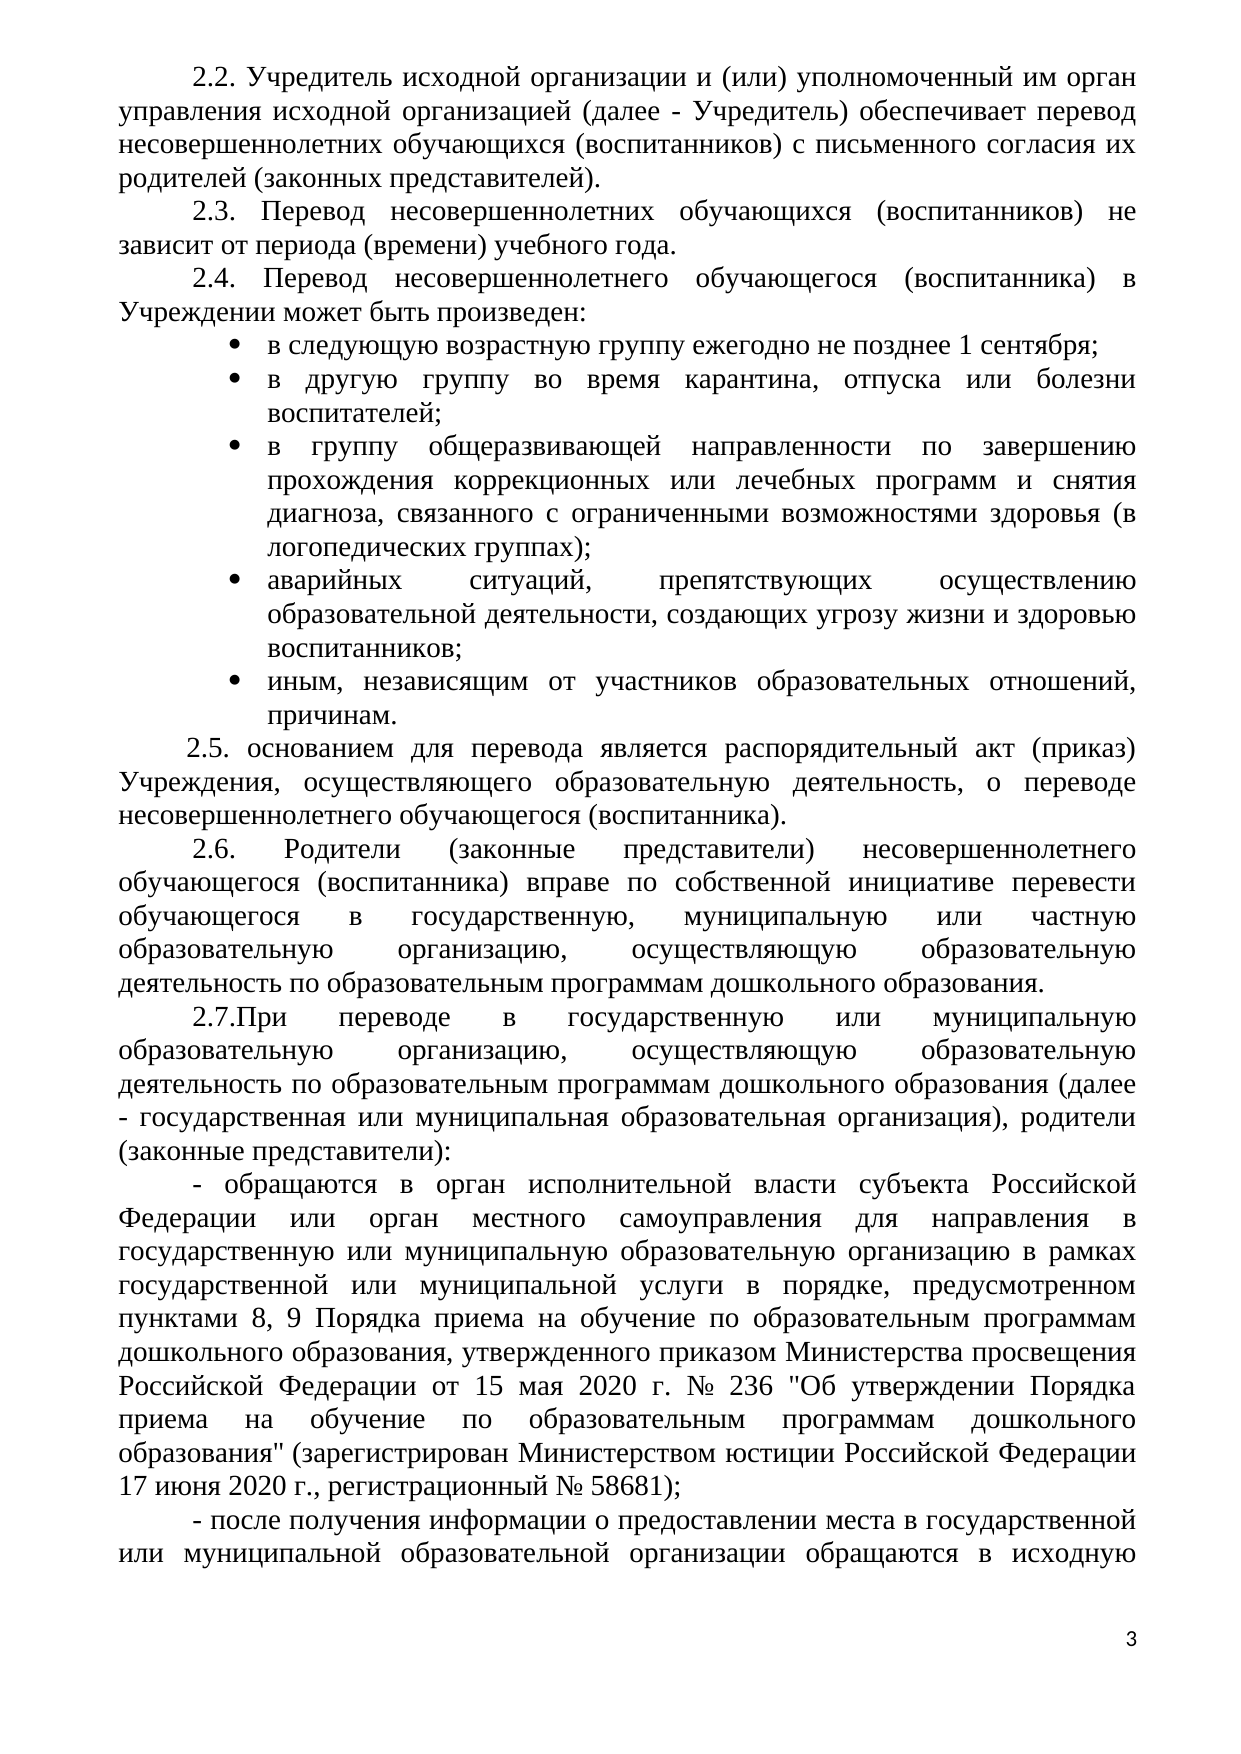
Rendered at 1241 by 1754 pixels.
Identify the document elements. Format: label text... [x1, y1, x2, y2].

text - обращаются в орган исполнительной власти субъекта Российской Федерации или орган местного самоуправления для направления в государственную или муниципальную образовательную организацию в рамках государственной или муниципальной услуги в порядке, предусмотренном пунктами 8, 9 Порядка приема на обучение по образовательным программам дошкольного образования, утвержденного приказом Министерства просвещения Российской Федерации от 15 мая 2020 г. № 236 "Об утверждении Порядка приема на обучение по образовательным программам дошкольного образования" (зарегистрирован Министерством юстиции Российской Федерации 17 июня 2020 г., регистрационный № 58681); [118, 1166, 1137, 1502]
list иным, независящим от участников образовательных отношений, причинам. [229, 663, 1137, 730]
text 2.2. Учредитель исходной организации и (или) уполномоченный им орган управления исходной организацией (далее - Учредитель) обеспечивает перевод несовершеннолетних обучающихся (воспитанников) с письменного согласия их родителей (законных представителей). [118, 59, 1137, 193]
list в другую группу во время карантина, отпуска или болезни воспитателей; [229, 361, 1137, 428]
list в группу общеразвивающей направленности по завершению прохождения коррекционных или лечебных программ и снятия диагноза, связанного с ограниченными возможностями здоровья (в логопедических группах); [229, 428, 1137, 562]
text 2.6. Родители (законные представители) несовершеннолетнего обучающегося (воспитанника) вправе по собственной инициативе перевести обучающегося в государственную, муниципальную или частную образовательную организацию, осуществляющую образовательную деятельность по образовательным программам дошкольного образования. [118, 831, 1137, 999]
list в следующую возрастную группу ежегодно не позднее 1 сентября; [229, 327, 1137, 361]
list аварийных ситуаций, препятствующих осуществлению образовательной деятельности, создающих угрозу жизни и здоровью воспитанников; [229, 562, 1137, 663]
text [118, 1502, 1137, 1569]
text 2.5. основанием для перевода является распорядительный акт (приказ) Учреждения, осуществляющего образовательную деятельность, о переводе несовершеннолетнего обучающегося (воспитанника). [118, 730, 1137, 831]
text 2.3. Перевод несовершеннолетних обучающихся (воспитанников) не зависит от периода (времени) учебного года. [118, 193, 1137, 260]
text 2.4. Перевод несовершеннолетнего обучающегося (воспитанника) в Учреждении может быть произведен: [118, 260, 1137, 327]
text 2.7.При переводе в государственную или муниципальную образовательную организацию, осуществляющую образовательную деятельность по образовательным программам дошкольного образования (далее - государственная или муниципальная образовательная организация), родители (законные представители): [118, 999, 1137, 1166]
